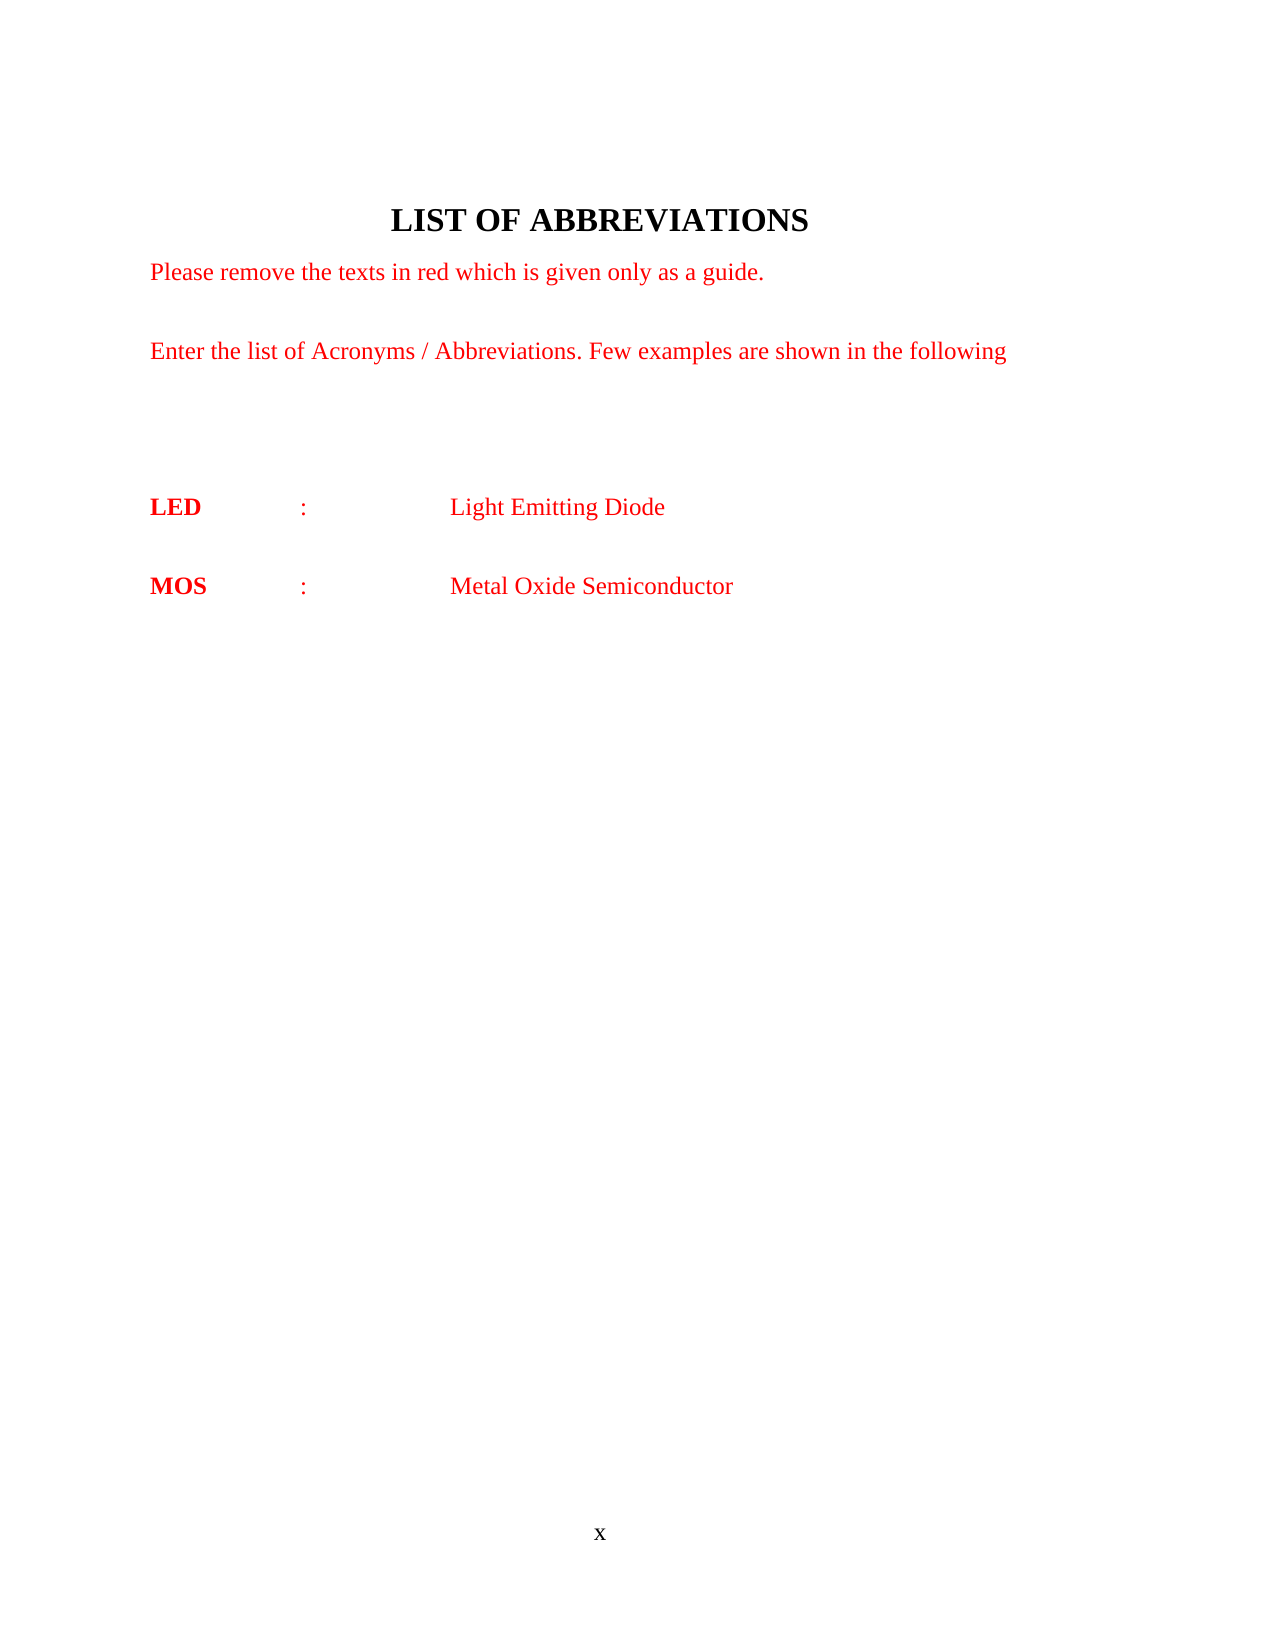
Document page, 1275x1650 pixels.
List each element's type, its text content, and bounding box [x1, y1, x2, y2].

text LED : Light Emitting Diode [150, 492, 1050, 521]
text Enter the list of Acronyms / Abbreviations. Few examples are shown in the following [150, 336, 1050, 364]
subtitle LIST OF ABBREVIATIONS [150, 200, 1050, 238]
text Please remove the texts in red which is given only as a guide. [150, 257, 1050, 286]
text MOS : Metal Oxide Semiconductor [150, 571, 1050, 599]
